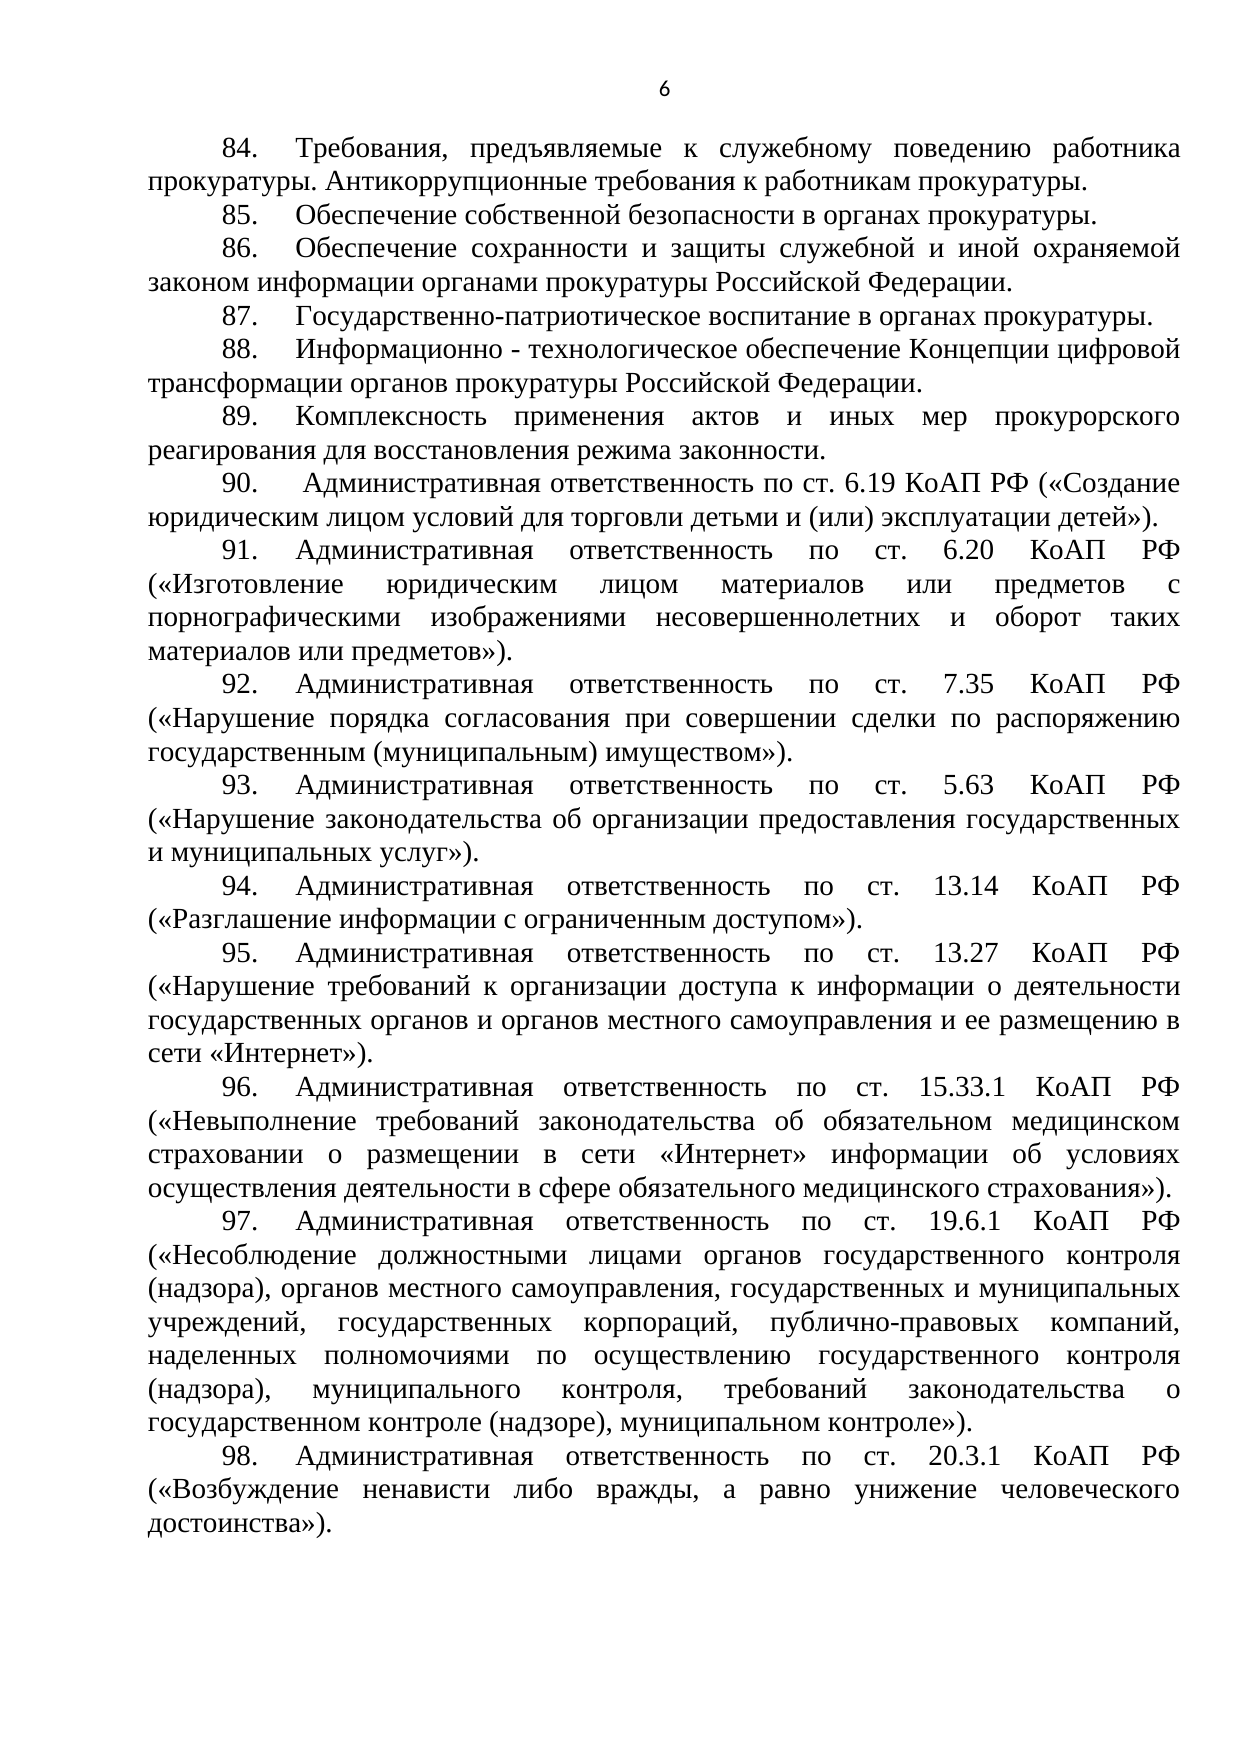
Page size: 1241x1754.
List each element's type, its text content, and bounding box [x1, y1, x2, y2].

list Требования, предъявляемые к служебному поведению работника прокуратуры. Антикоррупционные требования к работникам прокуратуры. [148, 130, 1181, 197]
list Административная ответственность по ст. 6.19 КоАП РФ («Создание юридическим лицом условий для торговли детьми и (или) эксплуатации детей»). [148, 465, 1181, 532]
list Административная ответственность по ст. 20.3.1 КоАП РФ («Возбуждение ненависти либо вражды, а равно унижение человеческого достоинства»). [148, 1438, 1181, 1539]
list Административная ответственность по ст. 5.63 КоАП РФ («Нарушение законодательства об организации предоставления государственных и муниципальных услуг»). [148, 767, 1181, 868]
list Обеспечение сохранности и защиты служебной и иной охраняемой законом информации органами прокуратуры Российской Федерации. [148, 231, 1181, 298]
list Государственно-патриотическое воспитание в органах прокуратуры. [148, 298, 1181, 331]
list Административная ответственность по ст. 6.20 КоАП РФ («Изготовление юридическим лицом материалов или предметов с порнографическими изображениями несовершеннолетних и оборот таких материалов или предметов»). [148, 532, 1181, 667]
list Обеспечение собственной безопасности в органах прокуратуры. [148, 197, 1181, 231]
list Комплексность применения актов и иных мер прокурорского реагирования для восстановления режима законности. [148, 398, 1181, 465]
list Административная ответственность по ст. 15.33.1 КоАП РФ («Невыполнение требований законодательства об обязательном медицинском страховании о размещении в сети «Интернет» информации об условиях осуществления деятельности в сфере обязательного медицинского страхования»). [148, 1069, 1181, 1203]
list Административная ответственность по ст. 13.14 КоАП РФ («Разглашение информации с ограниченным доступом»). [148, 868, 1181, 935]
list Информационно - технологическое обеспечение Концепции цифровой трансформации органов прокуратуры Российской Федерации. [148, 331, 1181, 398]
list Административная ответственность по ст. 19.6.1 КоАП РФ («Несоблюдение должностными лицами органов государственного контроля (надзора), органов местного самоуправления, государственных и муниципальных учреждений, государственных корпораций, публично-правовых компаний, наделенных полномочиями по осуществлению государственного контроля (надзора), муниципального контроля, требований законодательства о государственном контроле (надзоре), муниципальном контроле»). [148, 1203, 1181, 1438]
list Административная ответственность по ст. 7.35 КоАП РФ («Нарушение порядка согласования при совершении сделки по распоряжению государственным (муниципальным) имуществом»). [148, 667, 1181, 767]
list Административная ответственность по ст. 13.27 КоАП РФ («Нарушение требований к организации доступа к информации о деятельности государственных органов и органов местного самоуправления и ее размещению в сети «Интернет»). [148, 935, 1181, 1069]
